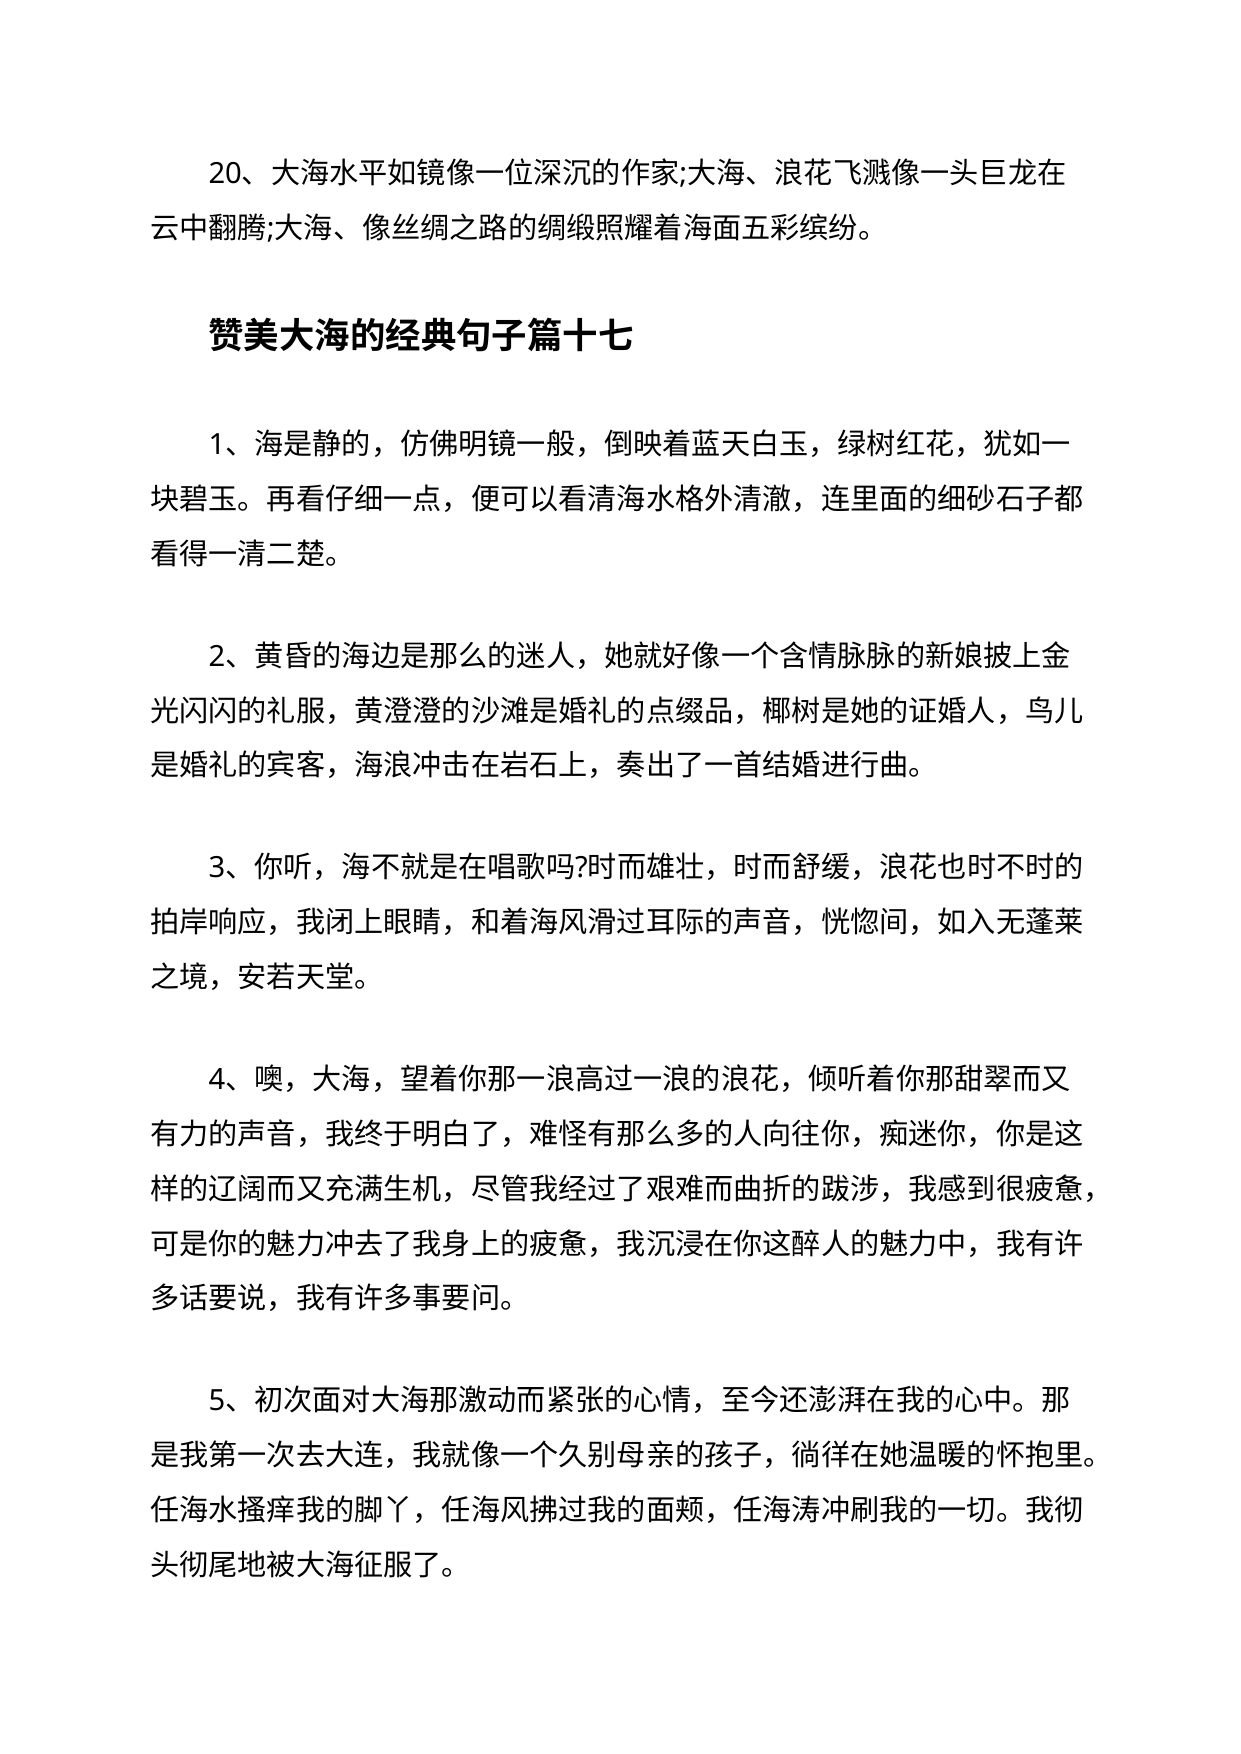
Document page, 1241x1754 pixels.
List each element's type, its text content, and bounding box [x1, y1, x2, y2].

text 3、你听，海不就是在唱歌吗?时而雄壮，时而舒缓，浪花也时不时的拍岸响应，我闭上眼睛，和着海风滑过耳际的声音，恍惚间，如入无蓬莱之境，安若天堂。 [150, 844, 1090, 996]
text 1、海是静的，仿佛明镜一般，倒映着蓝天白玉，绿树红花，犹如一块碧玉。再看仔细一点，便可以看清海水格外清澈，连里面的细砂石子都看得一清二楚。 [150, 420, 1090, 573]
text 5、初次面对大海那激动而紧张的心情，至今还澎湃在我的心中。那是我第一次去大连，我就像一个久别母亲的孩子，徜徉在她温暖的怀抱里。任海水搔痒我的脚丫，任海风拂过我的面颊，任海涛冲刷我的一切。我彻头彻尾地被大海征服了。 [150, 1377, 1090, 1584]
text 2、黄昏的海边是那么的迷人，她就好像一个含情脉脉的新娘披上金光闪闪的礼服，黄澄澄的沙滩是婚礼的点缀品，椰树是她的证婚人，鸟儿是婚礼的宾客，海浪冲击在岩石上，奏出了一首结婚进行曲。 [150, 632, 1090, 784]
text 4、噢，大海，望着你那一浪高过一浪的浪花，倾听着你那甜翠而又有力的声音，我终于明白了，难怪有那么多的人向往你，痴迷你，你是这样的辽阔而又充满生机，尽管我经过了艰难而曲折的跋涉，我感到很疲惫，可是你的魅力冲去了我身上的疲惫，我沉浸在你这醉人的魅力中，我有许多话要说，我有许多事要问。 [150, 1055, 1090, 1317]
text 20、大海水平如镜像一位深沉的作家;大海、浪花飞溅像一头巨龙在云中翻腾;大海、像丝绸之路的绸缎照耀着海面五彩缤纷。 [150, 150, 1090, 247]
text 赞美大海的经典句子篇十七 [150, 307, 1090, 358]
